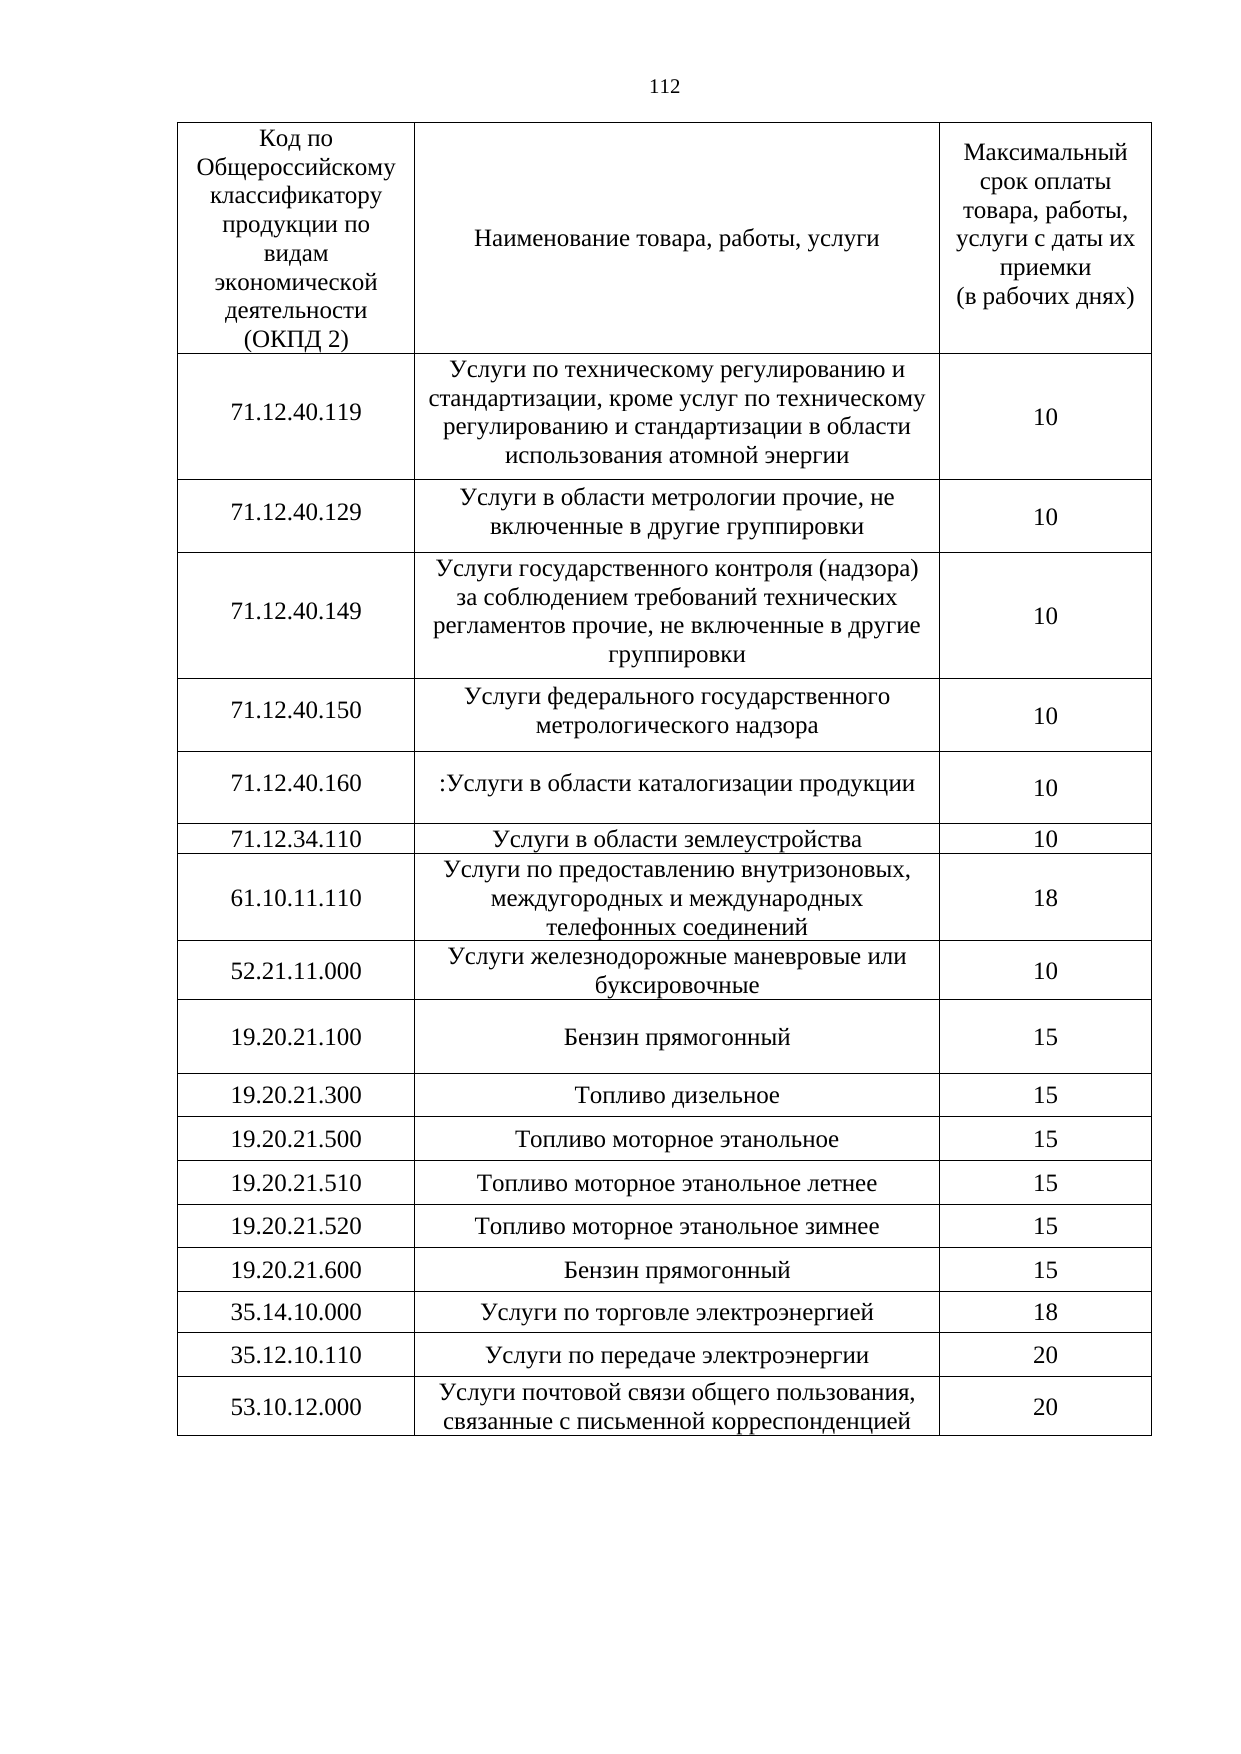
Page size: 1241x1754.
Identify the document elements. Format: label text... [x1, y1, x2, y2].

table_cell Услуги федерального государственного метрологического надзора [415, 679, 939, 751]
table_cell Услуги по передаче электроэнергии [415, 1333, 939, 1376]
table_cell Бензин прямогонный [415, 1248, 939, 1291]
table_cell 19.20.21.520 [178, 1205, 414, 1247]
table_cell 19.20.21.500 [178, 1117, 414, 1160]
table_cell 15 [940, 1000, 1151, 1072]
table_cell 10 [940, 480, 1151, 552]
table_cell 61.10.11.110 [178, 854, 414, 940]
table_cell Топливо моторное этанольное летнее [415, 1161, 939, 1203]
table_cell Топливо моторное этанольное [415, 1117, 939, 1160]
table_cell Топливо дизельное [415, 1074, 939, 1116]
table_cell Услуги по торговле электроэнергией [415, 1292, 939, 1332]
table_cell 20 [940, 1377, 1151, 1435]
table_cell 10 [940, 354, 1151, 479]
table_cell 19.20.21.510 [178, 1161, 414, 1203]
table_header Код по Общероссийскому классификатору продукции по видам экономической деятельности (ОКПД 2) [178, 123, 414, 353]
table_cell 71.12.40.160 [178, 752, 414, 823]
table_cell Услуги в области метрологии прочие, не включенные в другие группировки [415, 480, 939, 552]
table_cell Услуги по предоставлению внутризоновых, междугородных и международных телефонных соединений [415, 854, 939, 940]
table_cell Услуги железнодорожные маневровые или буксировочные [415, 941, 939, 999]
table_header Наименование товара, работы, услуги [415, 123, 939, 353]
table_cell 19.20.21.300 [178, 1074, 414, 1116]
table_cell 71.12.40.119 [178, 354, 414, 479]
table_cell 71.12.40.129 [178, 480, 414, 552]
table_cell 10 [940, 553, 1151, 678]
table_cell Услуги в области землеустройства [415, 824, 939, 853]
table_cell :Услуги в области каталогизации продукции [415, 752, 939, 823]
table_cell 18 [940, 854, 1151, 940]
table_header Максимальный срок оплаты товара, работы, услуги с даты их приемки (в рабочих днях) [940, 123, 1151, 353]
table_cell 71.12.40.149 [178, 553, 414, 678]
table_cell 10 [940, 941, 1151, 999]
table_cell 15 [940, 1117, 1151, 1160]
table_cell 71.12.40.150 [178, 679, 414, 751]
table_cell Услуги почтовой связи общего пользования, связанные с письменной корреспонденцией [415, 1377, 939, 1435]
table_cell 52.21.11.000 [178, 941, 414, 999]
table_cell 10 [940, 752, 1151, 823]
table_cell Услуги государственного контроля (надзора) за соблюдением требований технических регламентов прочие, не включенные в другие группировки [415, 553, 939, 678]
table_cell 71.12.34.110 [178, 824, 414, 853]
table_cell 15 [940, 1205, 1151, 1247]
table_cell 10 [940, 679, 1151, 751]
table_cell 35.14.10.000 [178, 1292, 414, 1332]
table_cell Услуги по техническому регулированию и стандартизации, кроме услуг по техническому регулированию и стандартизации в области использования атомной энергии [415, 354, 939, 479]
table_cell 10 [940, 824, 1151, 853]
table_cell 53.10.12.000 [178, 1377, 414, 1435]
table_cell 18 [940, 1292, 1151, 1332]
table_cell 15 [940, 1074, 1151, 1116]
table_cell 19.20.21.600 [178, 1248, 414, 1291]
table_cell Топливо моторное этанольное зимнее [415, 1205, 939, 1247]
table_cell 19.20.21.100 [178, 1000, 414, 1072]
table_cell Бензин прямогонный [415, 1000, 939, 1072]
table_cell 20 [940, 1333, 1151, 1376]
table_cell 15 [940, 1248, 1151, 1291]
table_cell 35.12.10.110 [178, 1333, 414, 1376]
table_cell 15 [940, 1161, 1151, 1203]
